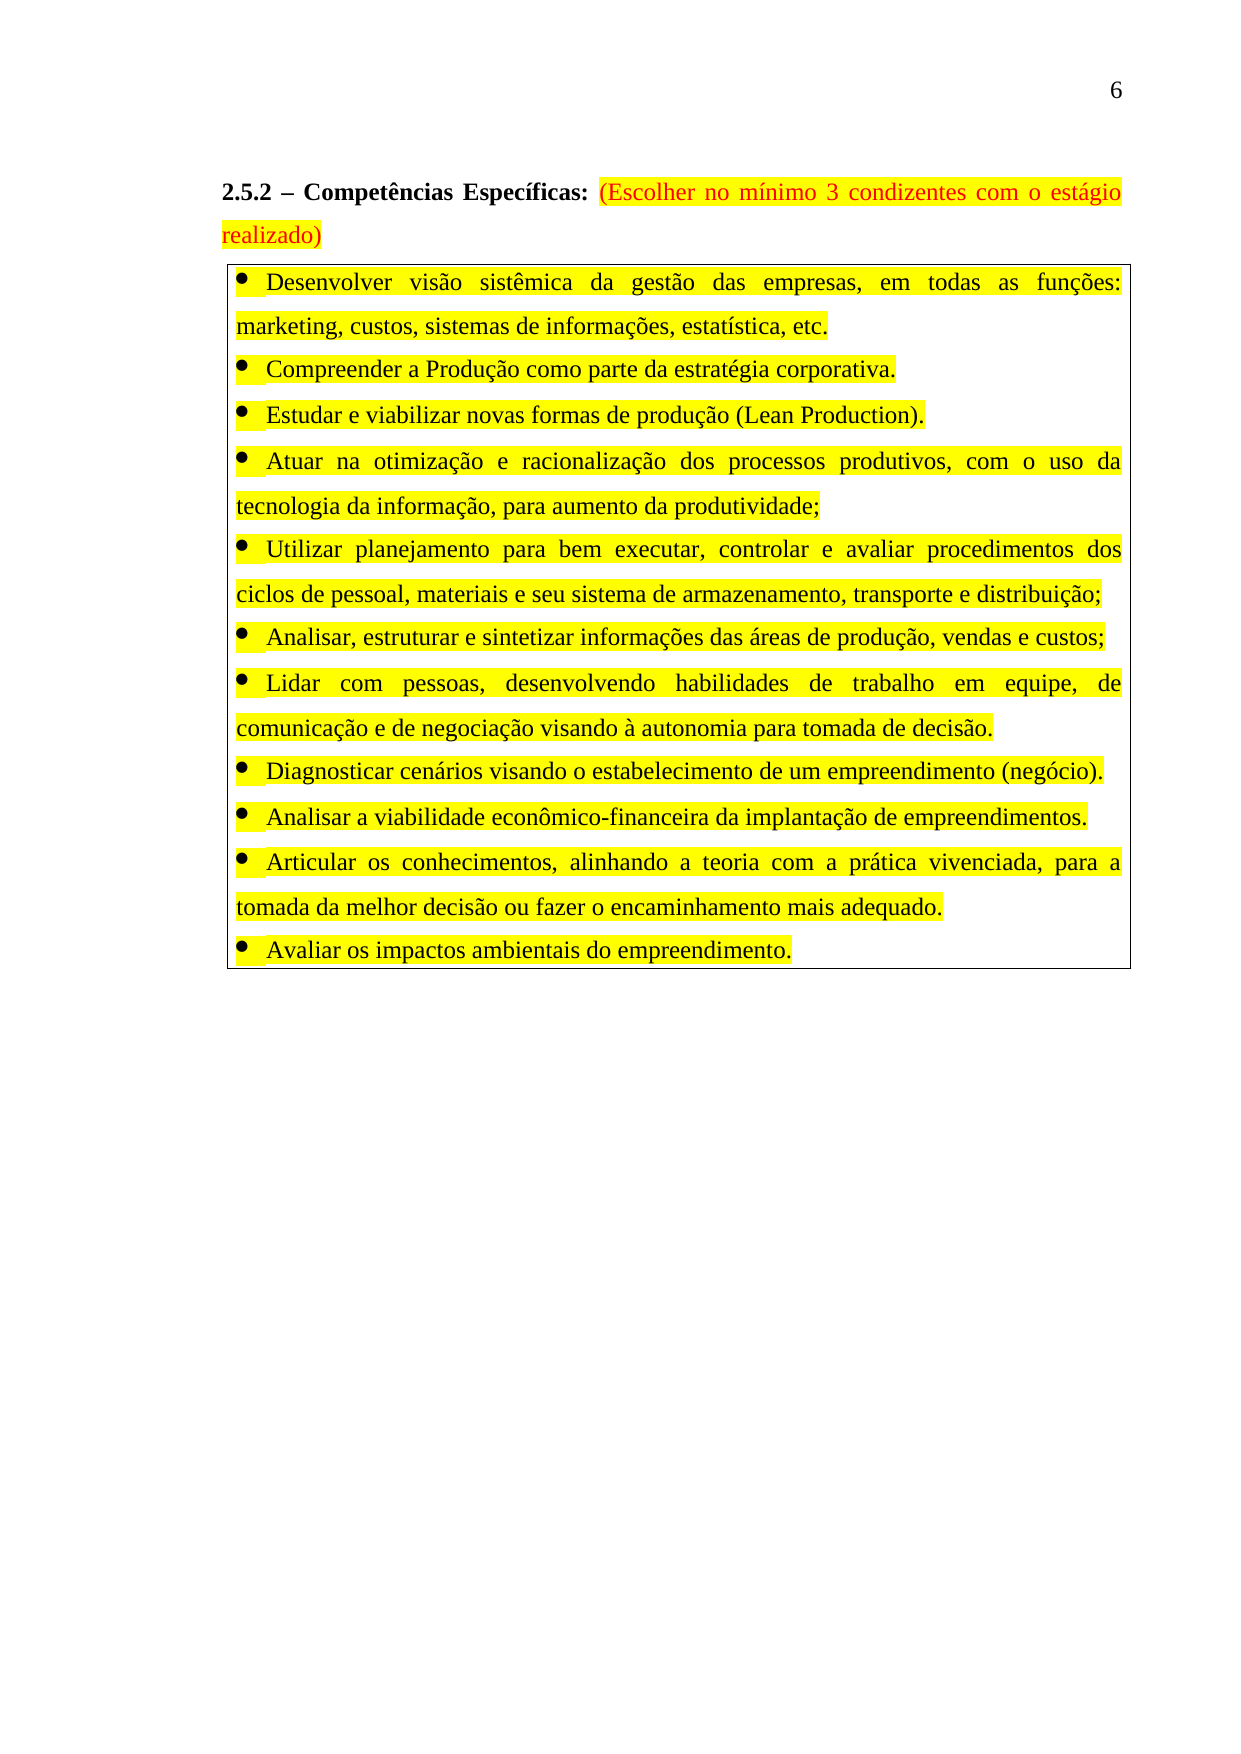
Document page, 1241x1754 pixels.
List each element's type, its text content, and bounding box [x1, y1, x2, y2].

list Articular os conhecimentos, alinhando a teoria com a prática vivenciada, para a tomada da melhor decisão ou fazer o encaminhamento mais adequado. [228, 844, 1130, 921]
list Desenvolver visão sistêmica da gestão das empresas, em todas as funções: marketing, custos, sistemas de informações, estatística, etc. [228, 265, 1130, 340]
list Analisar a viabilidade econômico-financeira da implantação de empreendimentos. [228, 798, 1130, 832]
list Atuar na otimização e racionalização dos processos produtivos, com o uso da tecnologia da informação, para aumento da produtividade; [228, 443, 1130, 520]
list Compreender a Produção como parte da estratégia corporativa. [228, 351, 1130, 385]
list Avaliar os impactos ambientais do empreendimento. [228, 932, 1130, 968]
list Diagnosticar cenários visando o estabelecimento de um empreendimento (negócio). [228, 753, 1130, 786]
list Lidar com pessoas, desenvolvendo habilidades de trabalho em equipe, de comunicação e de negociação visando à autonomia para tomada de decisão. [228, 665, 1130, 741]
list Estudar e viabilizar novas formas de produção (Lean Production). [228, 397, 1130, 431]
list Utilizar planejamento para bem executar, controlar e avaliar procedimentos dos ciclos de pessoal, materiais e seu sistema de armazenamento, transporte e distribuição; [228, 531, 1130, 608]
list Analisar, estruturar e sintetizar informações das áreas de produção, vendas e custos; [228, 619, 1130, 653]
text 2.5.2 – Competências Específicas: (Escolher no mínimo 3 condizentes com o estágio realizado) [222, 177, 1122, 249]
